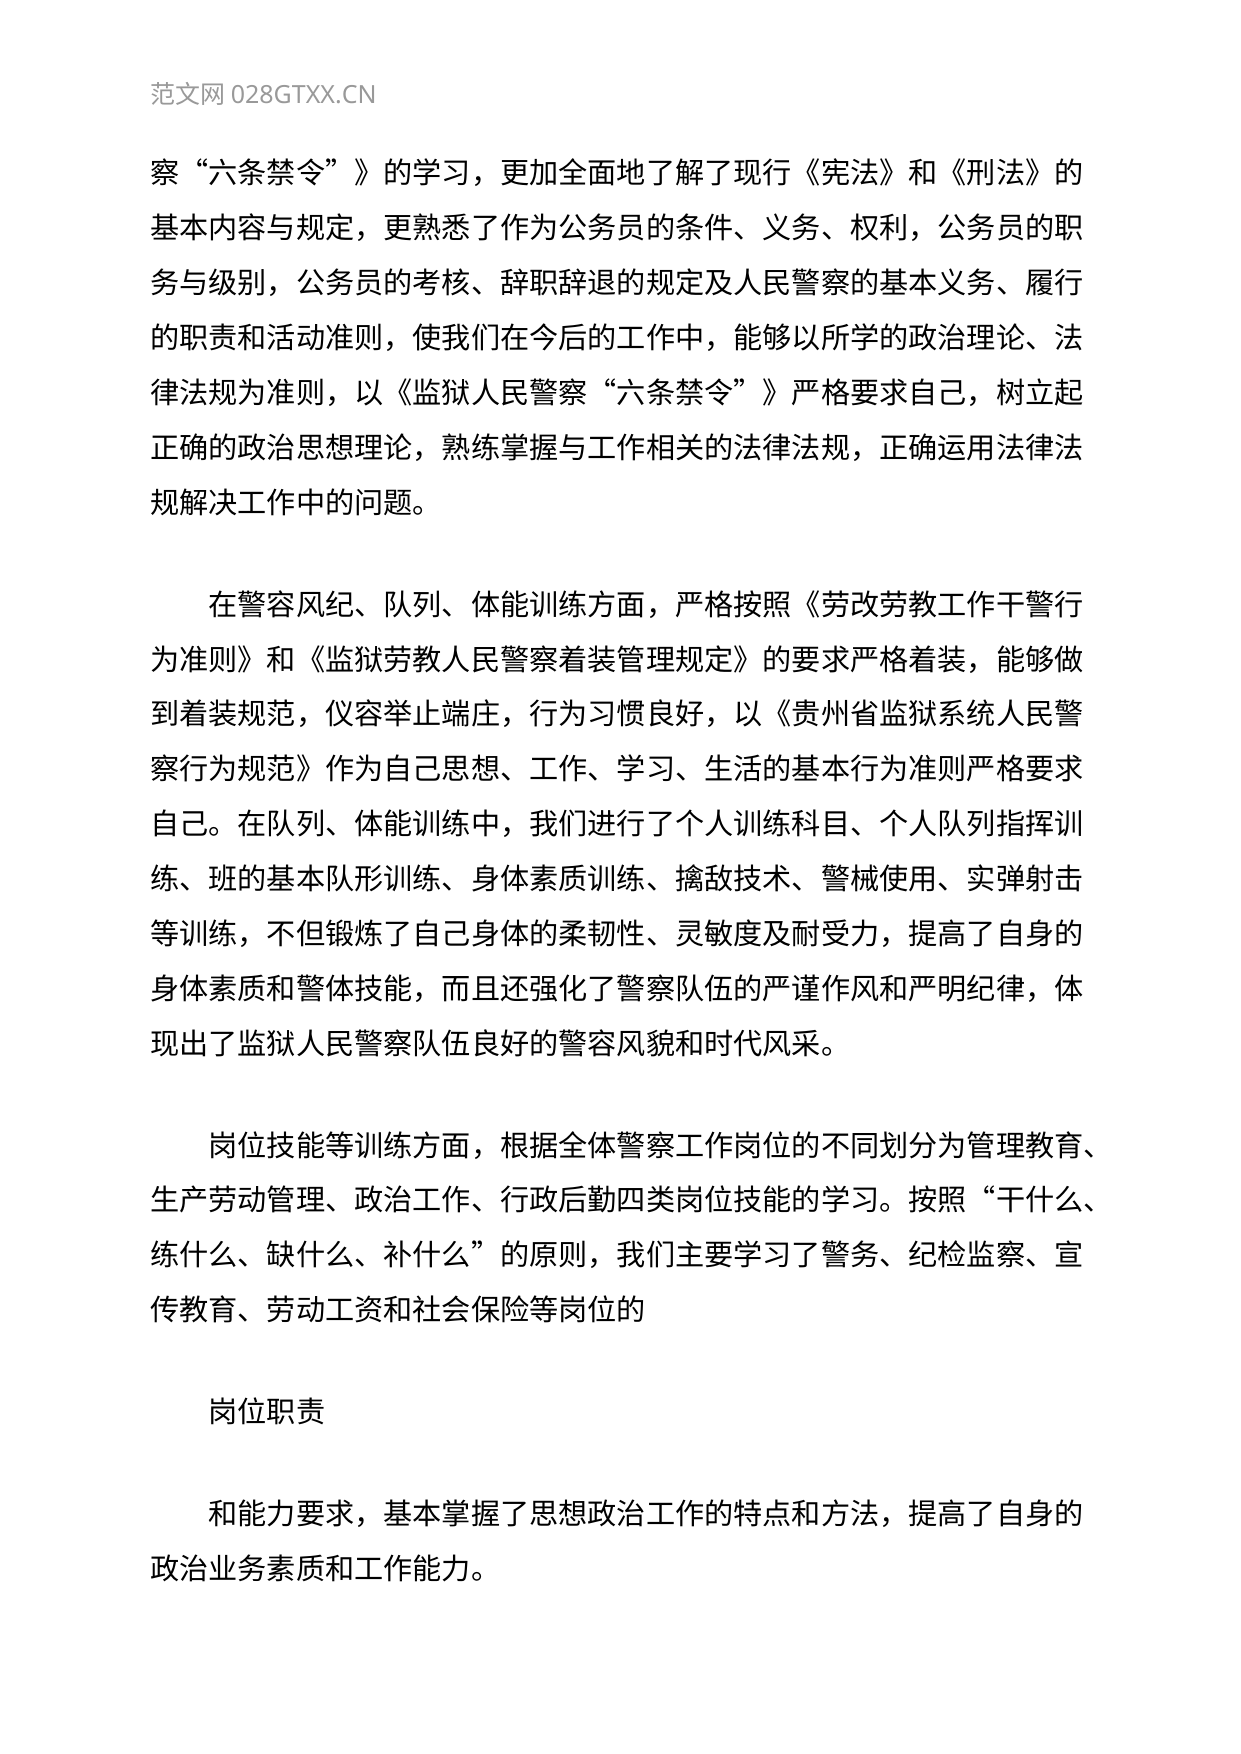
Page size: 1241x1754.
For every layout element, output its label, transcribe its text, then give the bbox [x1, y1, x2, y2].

text 岗位技能等训练方面，根据全体警察工作岗位的不同划分为管理教育、生产劳动管理、政治工作、行政后勤四类岗位技能的学习。按照“干什么、练什么、缺什么、补什么”的原则，我们主要学习了警务、纪检监察、宣传教育、劳动工资和社会保险等岗位的 [150, 1122, 1090, 1329]
text 和能力要求，基本掌握了思想政治工作的特点和方法，提高了自身的政治业务素质和工作能力。 [150, 1490, 1090, 1587]
text 岗位职责 [150, 1388, 1090, 1431]
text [150, 150, 1090, 522]
text 在警容风纪、队列、体能训练方面，严格按照《劳改劳教工作干警行为准则》和《监狱劳教人民警察着装管理规定》的要求严格着装，能够做到着装规范，仪容举止端庄，行为习惯良好，以《贵州省监狱系统人民警察行为规范》作为自己思想、工作、学习、生活的基本行为准则严格要求自己。在队列、体能训练中，我们进行了个人训练科目、个人队列指挥训练、班的基本队形训练、身体素质训练、擒敌技术、警械使用、实弹射击等训练，不但锻炼了自己身体的柔韧性、灵敏度及耐受力，提高了自身的身体素质和警体技能，而且还强化了警察队伍的严谨作风和严明纪律，体现出了监狱人民警察队伍良好的警容风貌和时代风采。 [150, 581, 1090, 1063]
